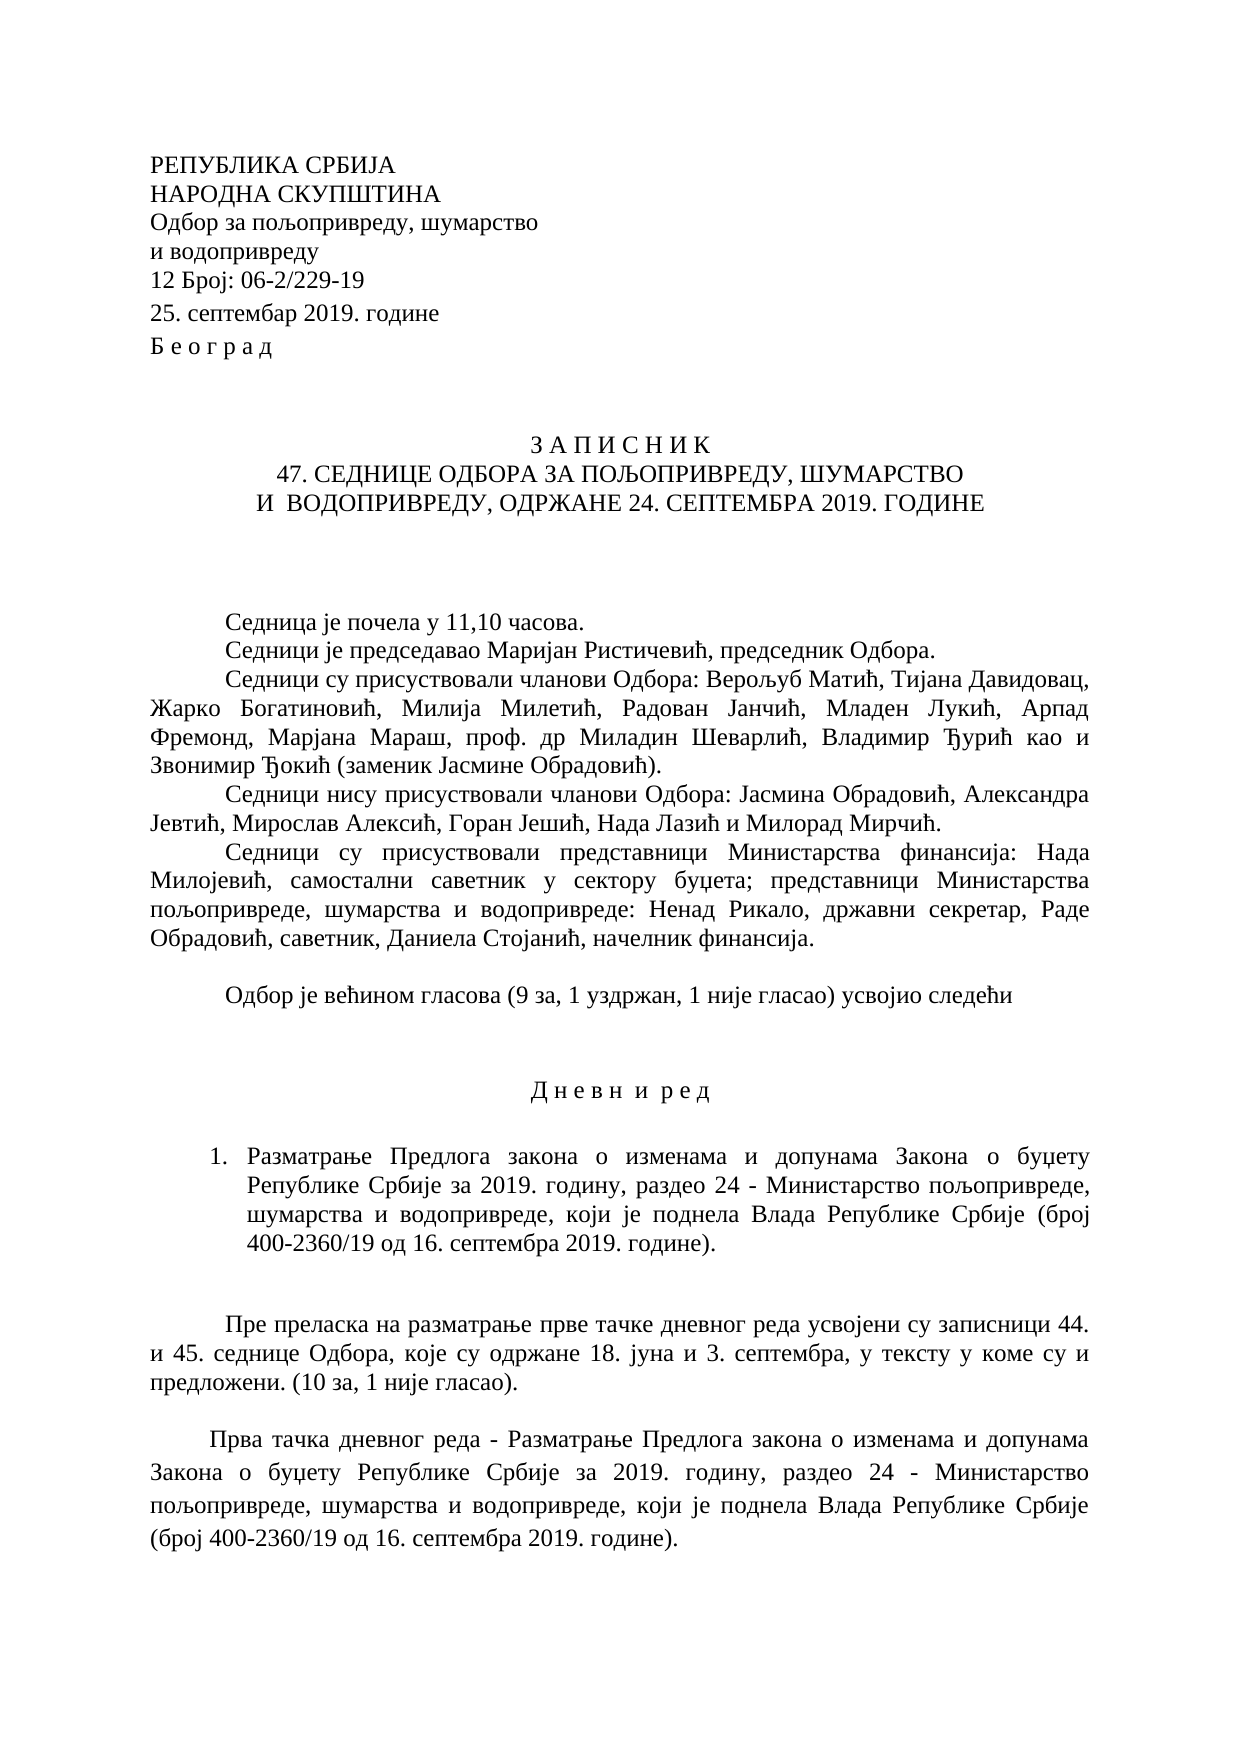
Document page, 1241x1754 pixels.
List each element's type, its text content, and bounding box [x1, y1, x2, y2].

text Седници су присуствовали чланови Одбора: Верољуб Матић, Тијана Давидовац, Жарко Богатиновић, Милија Милетић, Радован Јанчић, Младен Лукић, Арпад Фремонд, Марјана Мараш, проф. др Миладин Шеварлић, Владимир Ђурић као и Звонимир Ђокић (заменик Јасмине Обрадовић). [150, 664, 1090, 779]
text 25. септембар 2019. године [150, 298, 1090, 327]
text Прва тачка дневног реда - Разматрање Предлога закона о изменама и допунама Закона о буџету Републике Србије за 2019. годину, раздео 24 - Министарство пољопривредe, шумарства и водопривреде, који је поднела Влада Републике Србије (број 400-2360/19 од 16. септембра 2019. године). [150, 1424, 1090, 1552]
text Седници нису присуствовали чланови Одбора: Јасмина Обрадовић, Александра Јевтић, Мирослав Алексић, Горан Јешић, Нада Лазић и Милорад Мирчић. [150, 779, 1090, 837]
text РЕПУБЛИКА СРБИЈА [150, 150, 1090, 179]
text и водопривреду [150, 236, 1090, 265]
text И ВОДОПРИВРЕДУ, ОДРЖАНЕ 24. СЕПТЕМБРА 2019. ГОДИНЕ [150, 488, 1090, 516]
text Б е о г р а д [150, 331, 1090, 360]
text Седница је почела у 11,10 часова. [150, 607, 1090, 636]
text Одбор је већином гласова (9 за, 1 уздржан, 1 није гласао) усвојио следећи [150, 981, 1090, 1009]
text З А П И С Н И К [150, 430, 1090, 459]
text Д н е в н и р е д [150, 1075, 1090, 1104]
text Пре преласка на разматрање прве тачке дневног реда усвојени су записници 44. и 45. седнице Одбора, које су одржане 18. јуна и 3. септембра, у тексту у коме су и предложени. (10 за, 1 није гласао). [150, 1309, 1090, 1396]
text 47. СЕДНИЦЕ ОДБОРА ЗА ПОЉОПРИВРЕДУ, ШУМАРСТВО [150, 459, 1090, 488]
text Седници је председавао Маријан Ристичевић, председник Одбора. [150, 636, 1090, 664]
text НАРОДНА СКУПШТИНА [150, 179, 1090, 207]
text 12 Број: 06-2/229-19 [150, 265, 1090, 294]
text Одбор за пољопривреду, шумарство [150, 207, 1090, 236]
text Седници су присуствовали представници Министарства финансија: Нада Милојевић, самостални саветник у сектору буџета; представници Министарства пољопривреде, шумарства и водопривреде: Ненад Рикало, државни секретар, Раде Обрадовић, саветник, Даниела Стојанић, начелник финансија. [150, 837, 1090, 952]
list Разматрање Предлога закона о изменама и допунама Закона о буџету Републике Србије за 2019. годину, раздео 24 - Министарство пољопривредe, шумарства и водопривреде, који је поднела Влада Републике Србије (број 400-2360/19 од 16. септембра 2019. године). [209, 1141, 1090, 1256]
